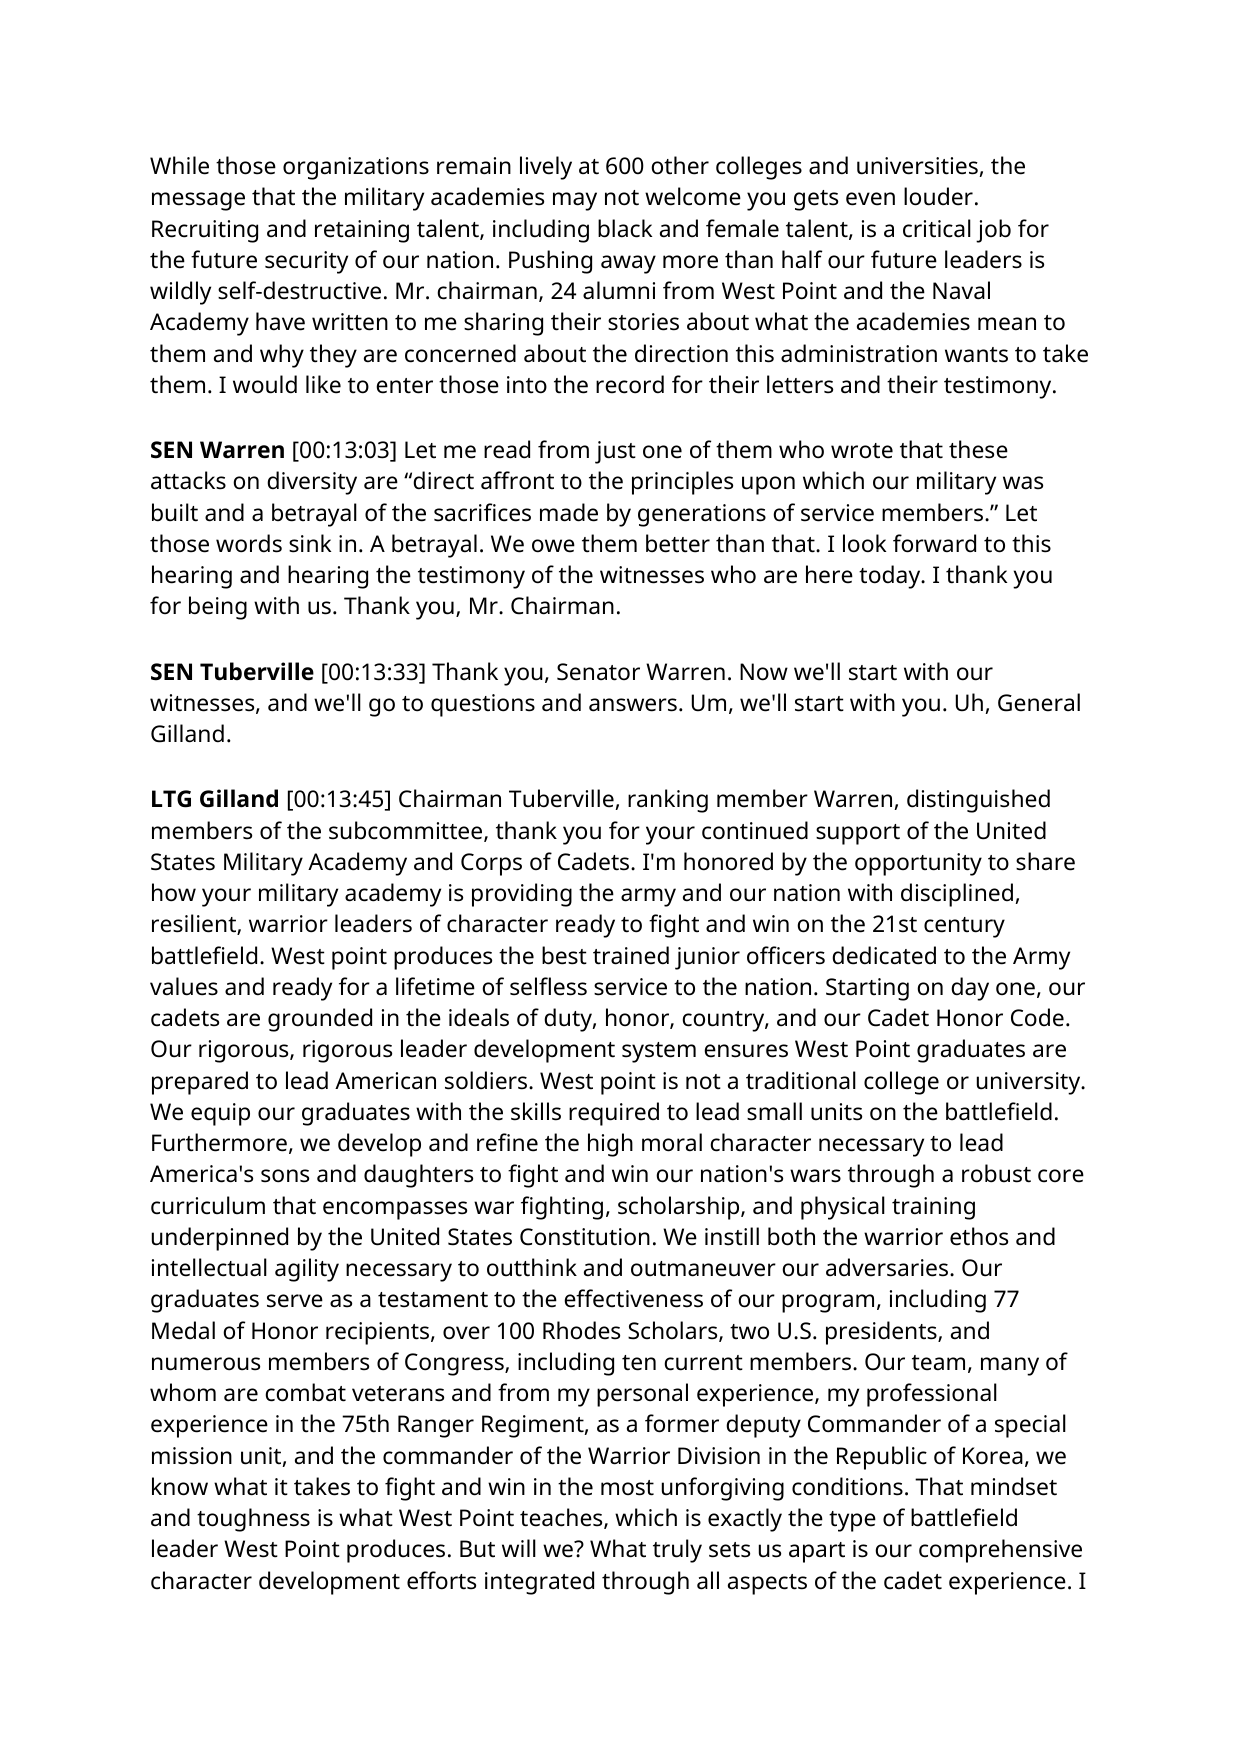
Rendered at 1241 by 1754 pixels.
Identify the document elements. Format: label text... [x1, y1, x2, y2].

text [150, 783, 1090, 1596]
text SEN Tuberville [00:13:33] Thank you, Senator Warren. Now we'll start with our witnesses, and we'll go to questions and answers. Um, we'll start with you. Uh, General Gilland. [150, 656, 1090, 749]
text SEN Warren [00:13:03] Let me read from just one of them who wrote that these attacks on diversity are “direct affront to the principles upon which our military was built and a betrayal of the sacrifices made by generations of service members.” Let those words sink in. A betrayal. We owe them better than that. I look forward to this hearing and hearing the testimony of the witnesses who are here today. I thank you for being with us. Thank you, Mr. Chairman. [150, 434, 1090, 622]
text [150, 150, 1090, 400]
